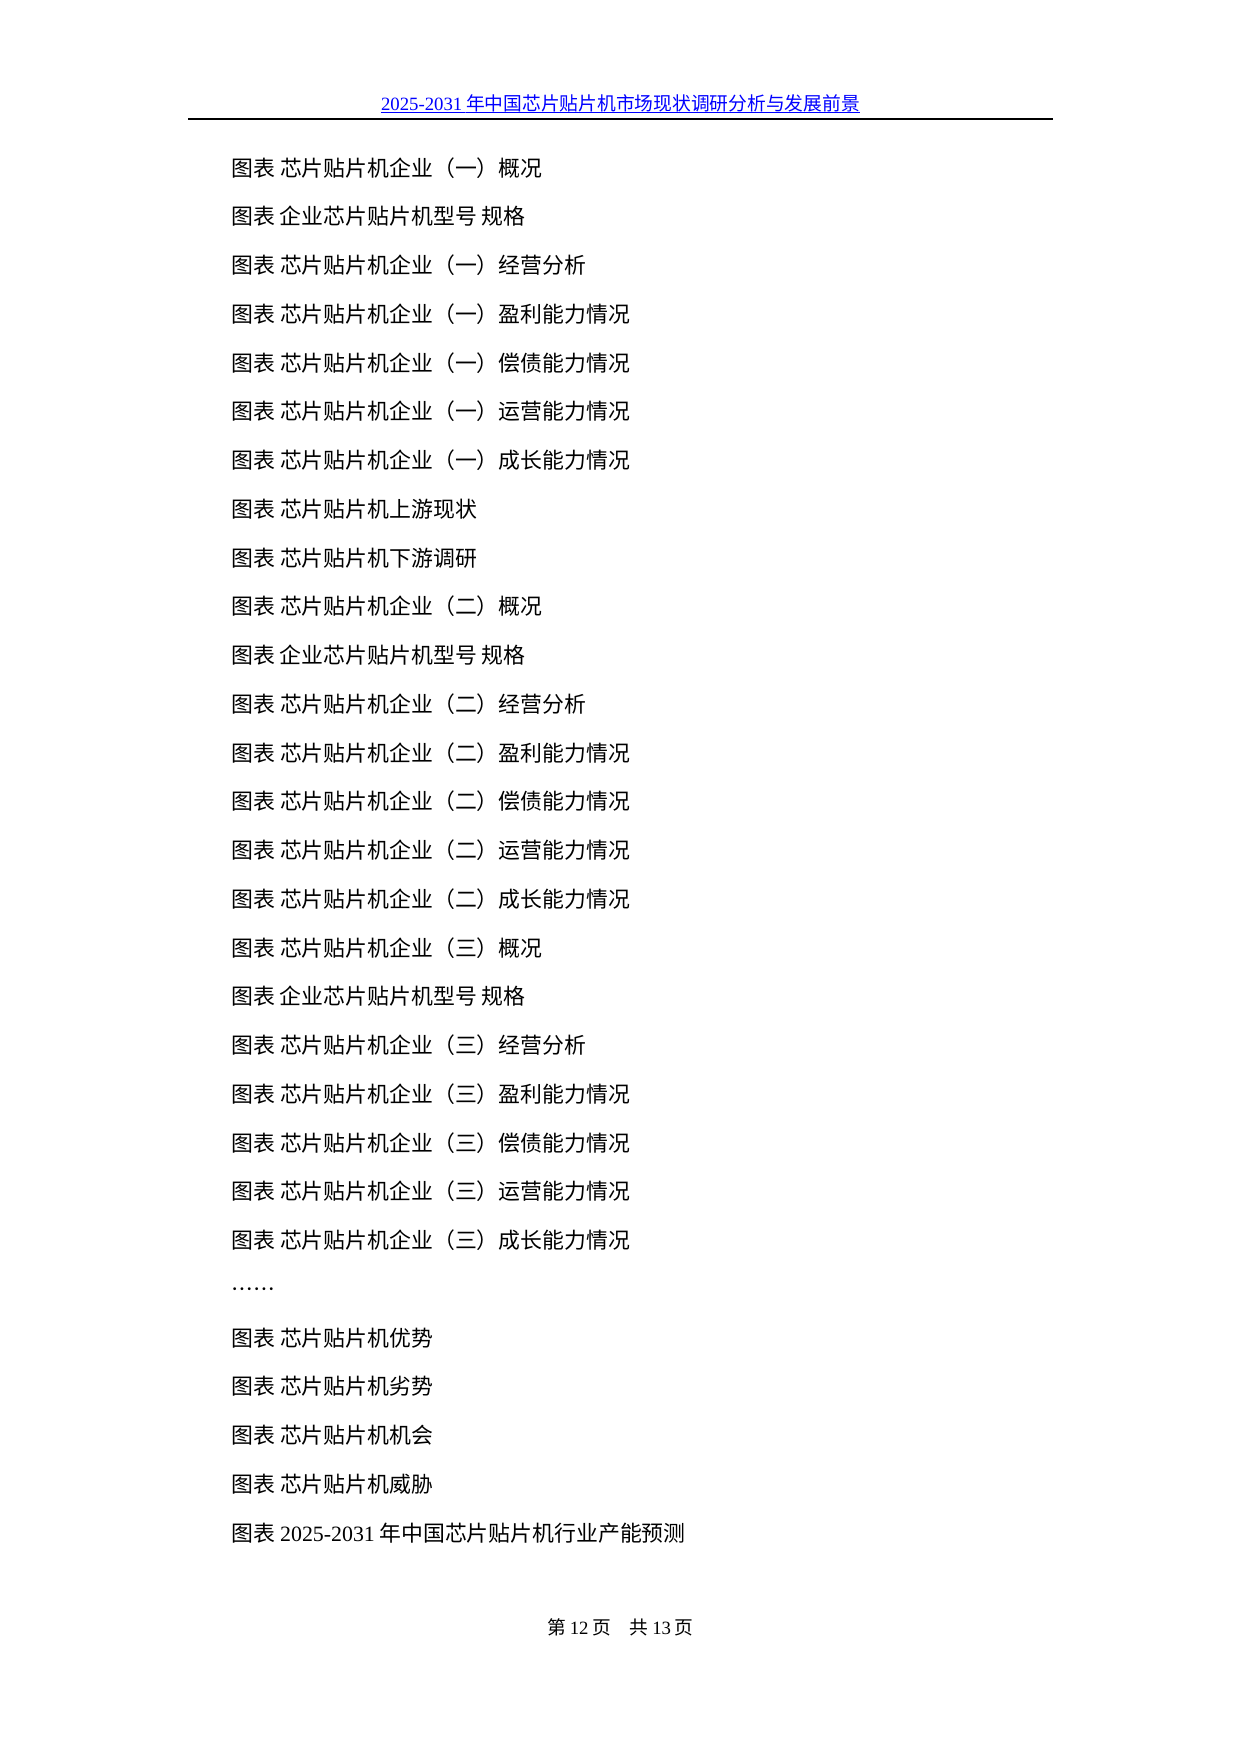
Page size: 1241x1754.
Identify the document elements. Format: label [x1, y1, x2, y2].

text [187, 150, 1053, 1548]
